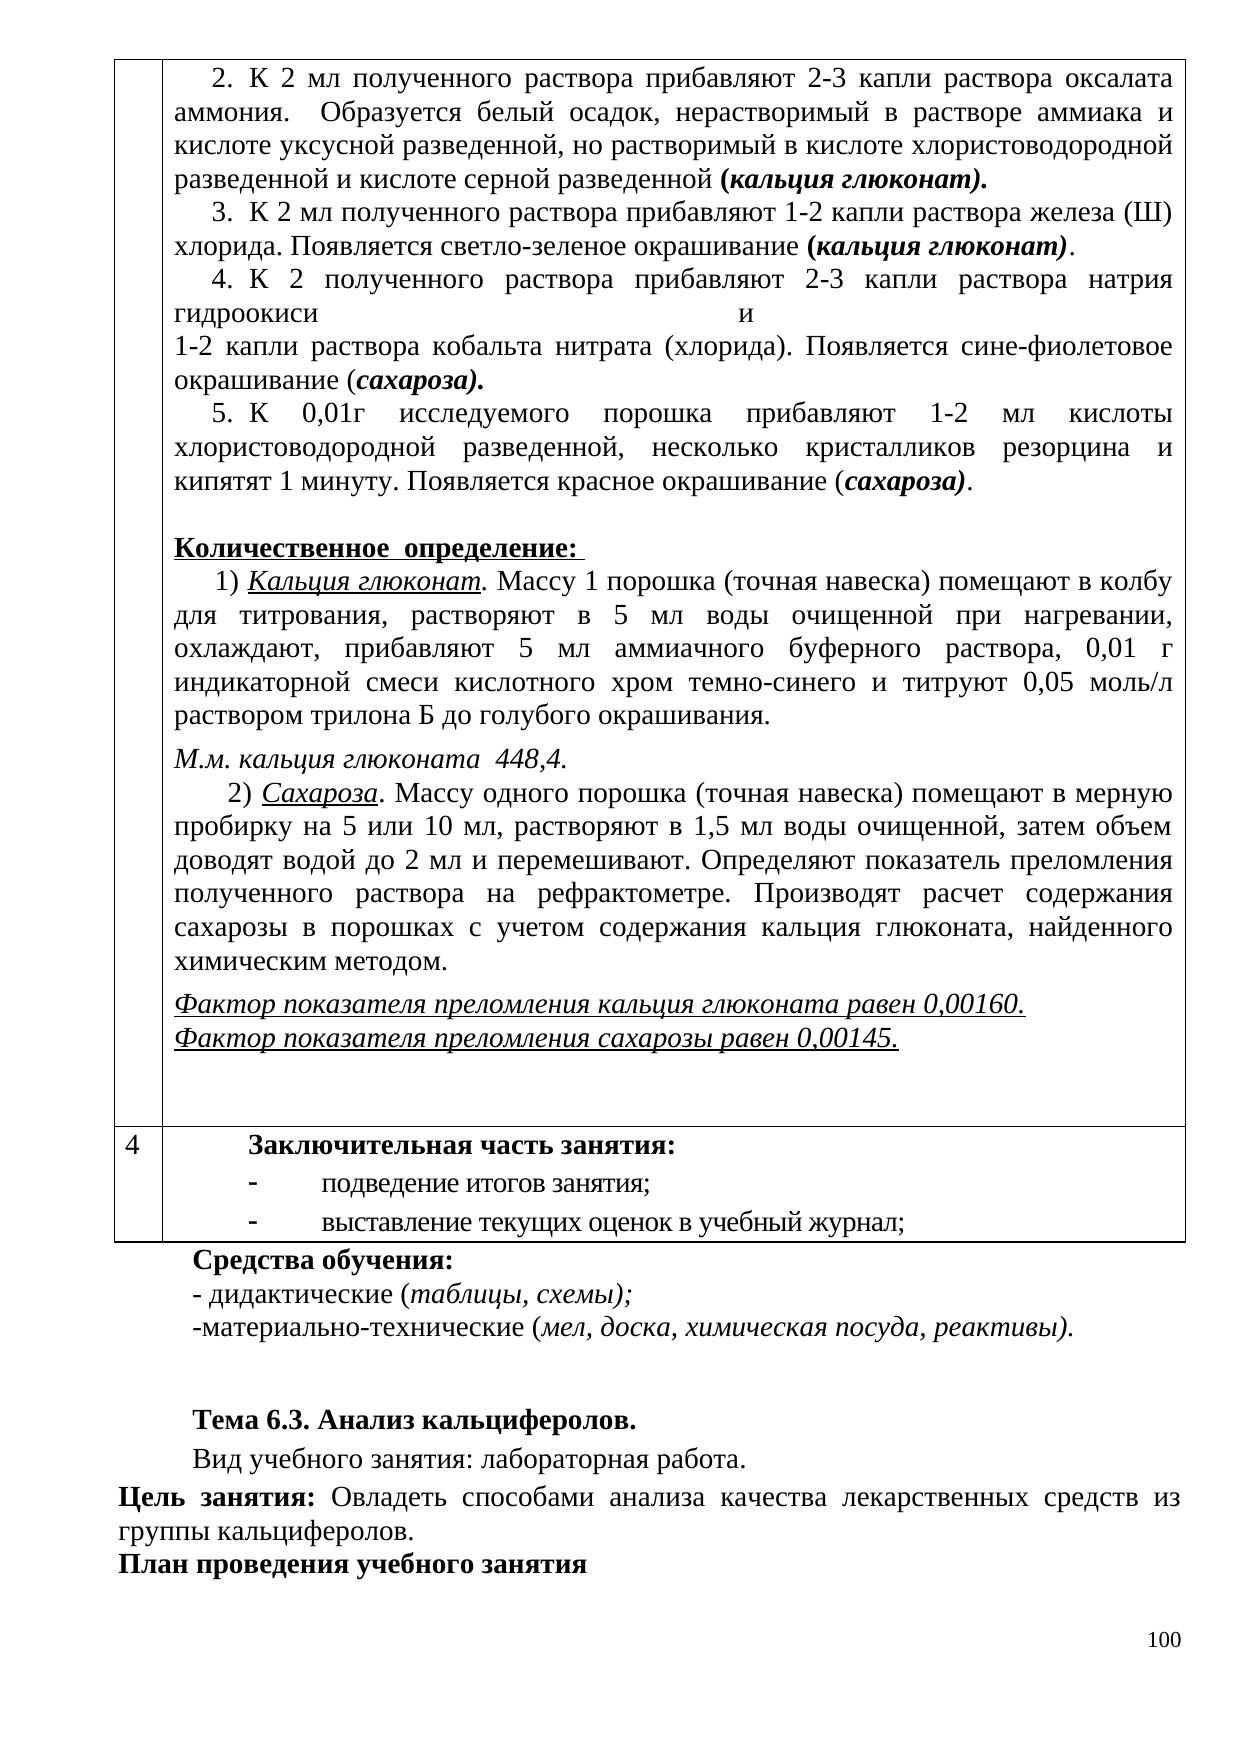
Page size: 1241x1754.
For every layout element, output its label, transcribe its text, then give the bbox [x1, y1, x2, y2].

text -материально-технические (мел, доска, химическая посуда, реактивы). [118, 1309, 1181, 1343]
table_cell 3 [115, 60, 162, 1126]
text - дидактические (таблицы, схемы); [118, 1276, 1181, 1309]
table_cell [163, 60, 1185, 1126]
table_cell 4 [115, 1127, 162, 1241]
table_cell Заключительная часть занятия: подведение итогов занятия; выставление текущих оценок в учебный журнал; [163, 1127, 1185, 1241]
text Цель занятия: Овладеть способами анализа качества лекарственных средств из группы кальциферолов. [118, 1479, 1181, 1547]
text Вид учебного занятия: лабораторная работа. [118, 1441, 1181, 1474]
text Тема 6.3. Анализ кальциферолов. [118, 1402, 1181, 1436]
text План проведения учебного занятия [118, 1547, 1181, 1580]
text Средства обучения: [118, 1243, 1181, 1276]
